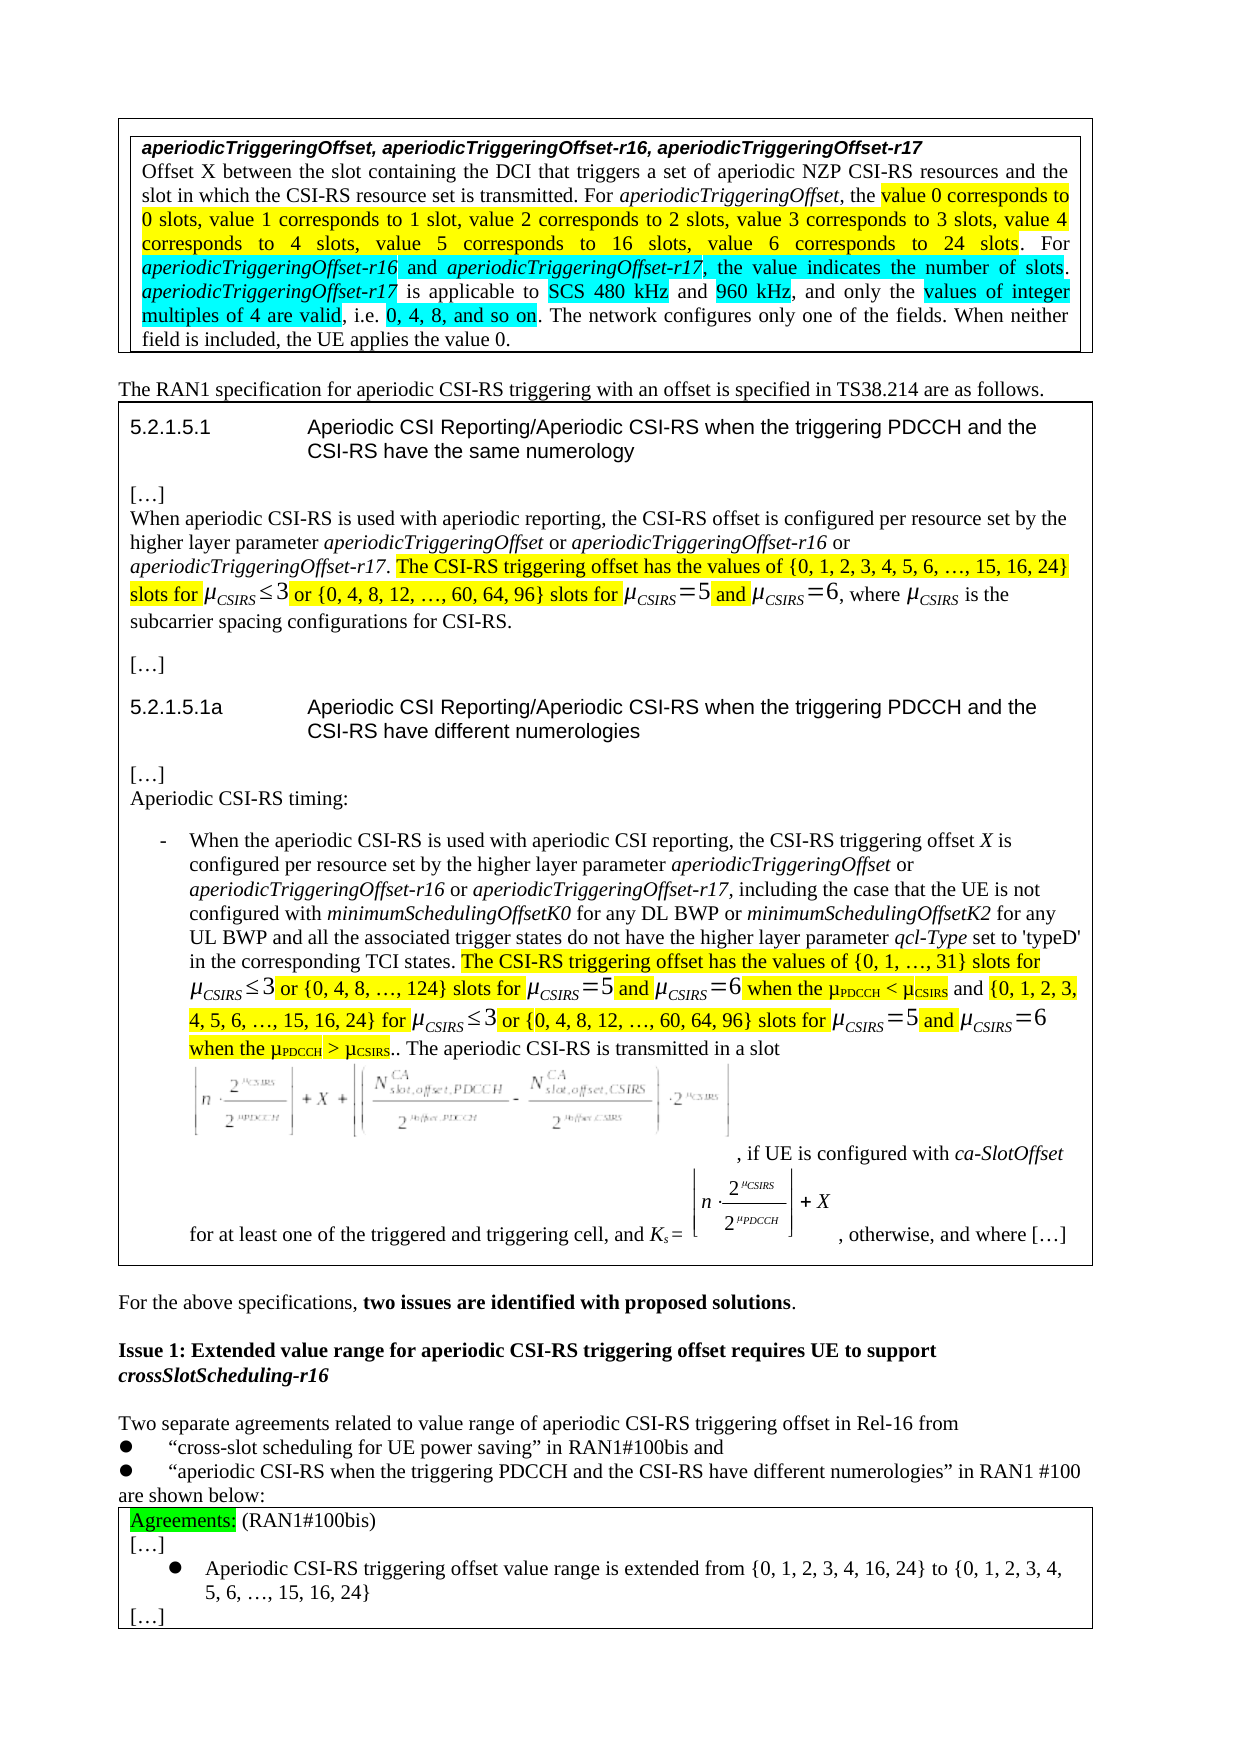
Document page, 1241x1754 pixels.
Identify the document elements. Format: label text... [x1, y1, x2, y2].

list “cross-slot scheduling for UE power saving” in RAN1#100bis and [118, 1435, 1122, 1459]
list “aperiodic CSI-RS when the triggering PDCCH and the CSI-RS have different numerologies” in RAN1 #100 [118, 1459, 1122, 1483]
text Issue 1: Extended value range for aperiodic CSI-RS triggering offset requires UE to support crossSlotScheduling-r16 [118, 1338, 1122, 1387]
text Two separate agreements related to value range of aperiodic CSI-RS triggering offset in Rel-16 from [118, 1411, 1122, 1435]
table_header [119, 119, 1092, 352]
table_header 5.2.1.5.1 Aperiodic CSI Reporting/Aperiodic CSI-RS when the triggering PDCCH and the CSI-RS have the same numerology […] When aperiodic CSI-RS is used with aperiodic reporting, the CSI-RS offset is configured per resource set by the higher layer parameter aperiodicTriggeringOffset or aperiodicTriggeringOffset-r16 or aperiodicTriggeringOffset-r17. The CSI-RS triggering offset has the values of {0, 1, 2, 3, 4, 5, 6, …, 15, 16, 24} slots for or {0, 4, 8, 12, …, 60, 64, 96} slots for and , where is the subcarrier spacing configurations for CSI-RS. […] 5.2.1.5.1a Aperiodic CSI Reporting/Aperiodic CSI-RS when the triggering PDCCH and the CSI-RS have different numerologies […] Aperiodic CSI-RS timing: - When the aperiodic CSI-RS is used with aperiodic CSI reporting, the CSI-RS triggering offset X is configured per resource set by the higher layer parameter aperiodicTriggeringOffset or aperiodicTriggeringOffset-r16 or aperiodicTriggeringOffset-r17, including the case that the UE is not configured with minimumSchedulingOffsetK0 for any DL BWP or minimumSchedulingOffsetK2 for any UL BWP and all the associated trigger states do not have the higher layer parameter qcl-Type set to 'typeD' in the corresponding TCI states. The CSI-RS triggering offset has the values of {0, 1, …, 31} slots for or {0, 4, 8, …, 124} slots for and when the µPDCCH < µCSIRS and {0, 1, 2, 3, 4, 5, 6, …, 15, 16, 24} for or {0, 4, 8, 12, …, 60, 64, 96} slots for and when the µPDCCH > µCSIRS.. The aperiodic CSI-RS is transmitted in a slot , if UE is configured with ca-SlotOffset for at least one of the triggered and triggering cell, and Ks = , otherwise, and where […] [119, 403, 1092, 1265]
table_header Agreements: (RAN1#100bis) […] Aperiodic CSI-RS triggering offset value range is extended from {0, 1, 2, 3, 4, 16, 24} to {0, 1, 2, 3, 4, 5, 6, …, 15, 16, 24} […] [119, 1508, 1092, 1628]
text are shown below: [118, 1483, 1122, 1507]
text The RAN1 specification for aperiodic CSI-RS triggering with an offset is specified in TS38.214 are as follows. [118, 377, 1122, 401]
text For the above specifications, two issues are identified with proposed solutions. [118, 1290, 1122, 1314]
